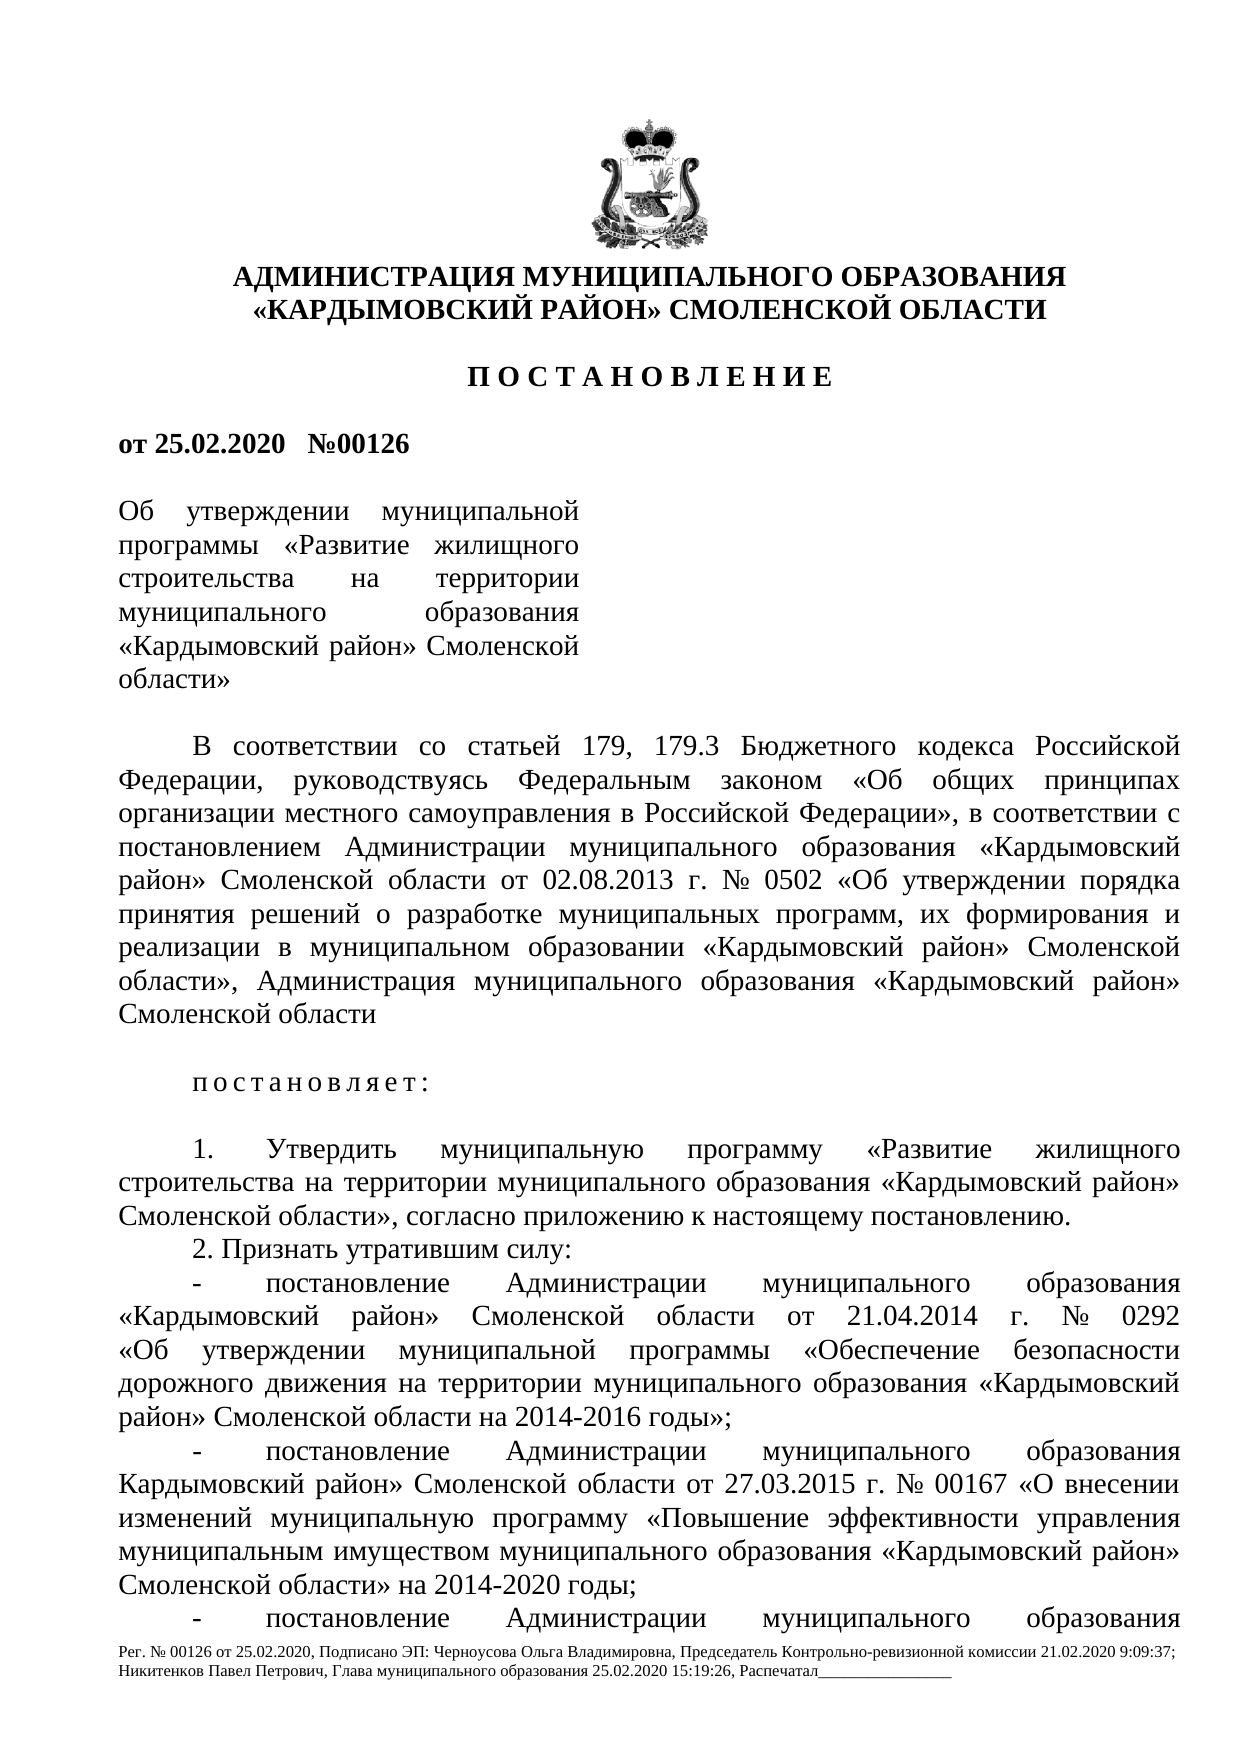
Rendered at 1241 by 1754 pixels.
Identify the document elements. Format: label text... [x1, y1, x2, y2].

text от 25.02.2020 №00126 [118, 426, 1181, 460]
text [118, 1600, 1181, 1634]
text 2. Признать утратившим силу: [118, 1231, 1181, 1265]
text П О С Т А Н О В Л Е Н И Е [118, 359, 1181, 393]
list Утвердить муниципальную программу «Развитие жилищного строительства на территории муниципального образования «Кардымовский район» Смоленской области», согласно приложению к настоящему постановлению. [118, 1131, 1181, 1231]
text В соответствии со статьей 179, 179.3 Бюджетного кодекса Российской Федерации, руководствуясь Федеральным законом «Об общих принципах организации местного самоуправления в Российской Федерации», в соответствии с постановлением Администрации муниципального образования «Кардымовский район» Смоленской области от 02.08.2013 г. № 0502 «Об утверждении порядка принятия решений о разработке муниципальных программ, их формирования и реализации в муниципальном образовании «Кардымовский район» Смоленской области», Администрация муниципального образования «Кардымовский район» Смоленской области [118, 728, 1181, 1030]
text - постановление Администрации муниципального образования «Кардымовский район» Смоленской области от 21.04.2014 г. № 0292 «Об утверждении муниципальной программы «Обеспечение безопасности дорожного движения на территории муниципального образования «Кардымовский район» Смоленской области на 2014-2016 годы»; [118, 1265, 1181, 1433]
text «КАРДЫМОВСКИЙ РАЙОН» СМОЛЕНСКОЙ ОБЛАСТИ [118, 292, 1181, 326]
text постановляет: [118, 1064, 1181, 1097]
text - постановление Администрации муниципального образования Кардымовский район» Смоленской области от 27.03.2015 г. № 00167 «О внесении изменений муниципальную программу «Повышение эффективности управления муниципальным имуществом муниципального образования «Кардымовский район» Смоленской области» на 2014-2020 годы; [118, 1433, 1181, 1600]
table_header Об утверждении муниципальной программы «Развитие жилищного строительства на территории муниципального образования «Кардымовский район» Смоленской области» [107, 494, 591, 695]
picture [585, 118, 714, 259]
text АДМИНИСТРАЦИЯ МУНИЦИПАЛЬНОГО ОБРАЗОВАНИЯ [118, 259, 1181, 292]
